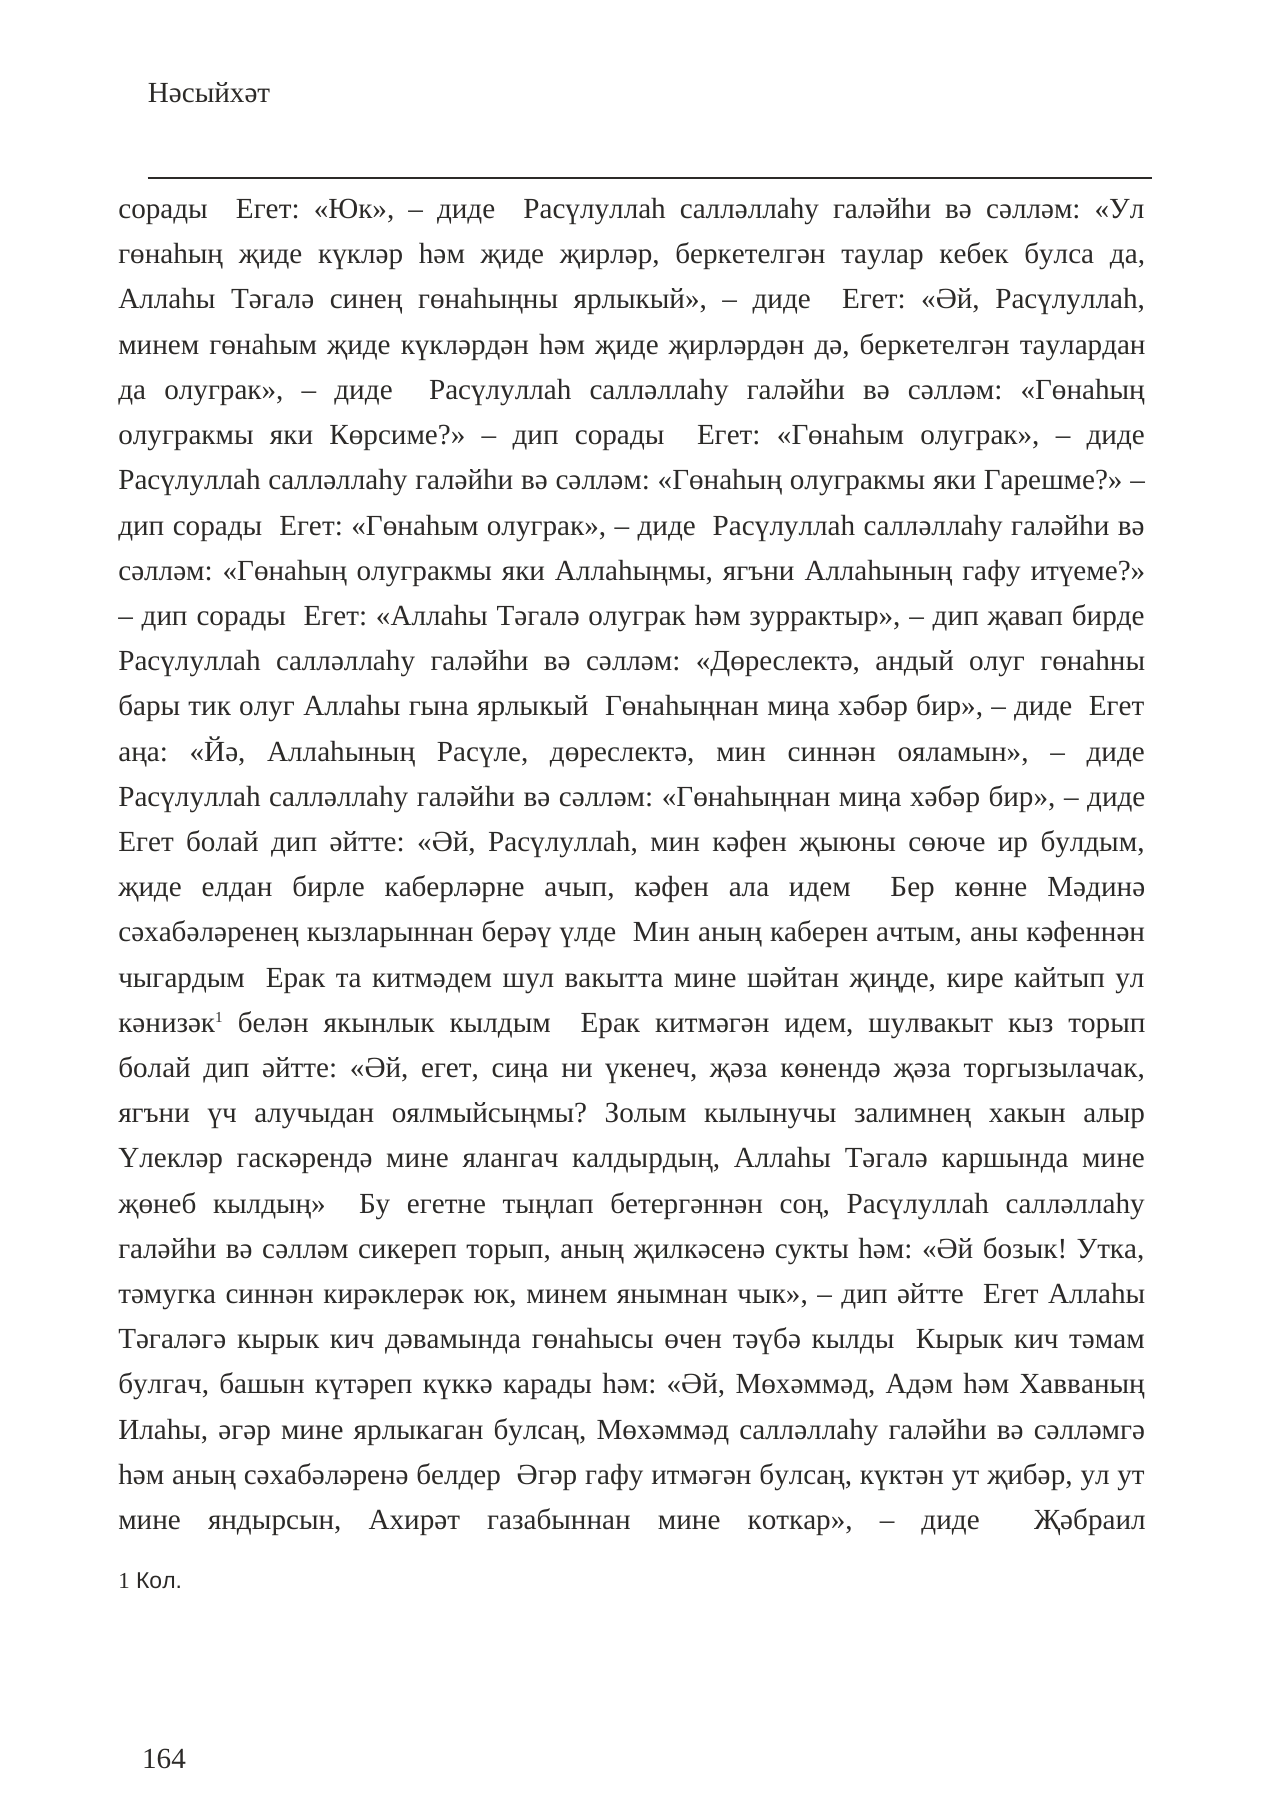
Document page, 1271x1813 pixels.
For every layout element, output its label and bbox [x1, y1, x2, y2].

text [118, 179, 1146, 1536]
